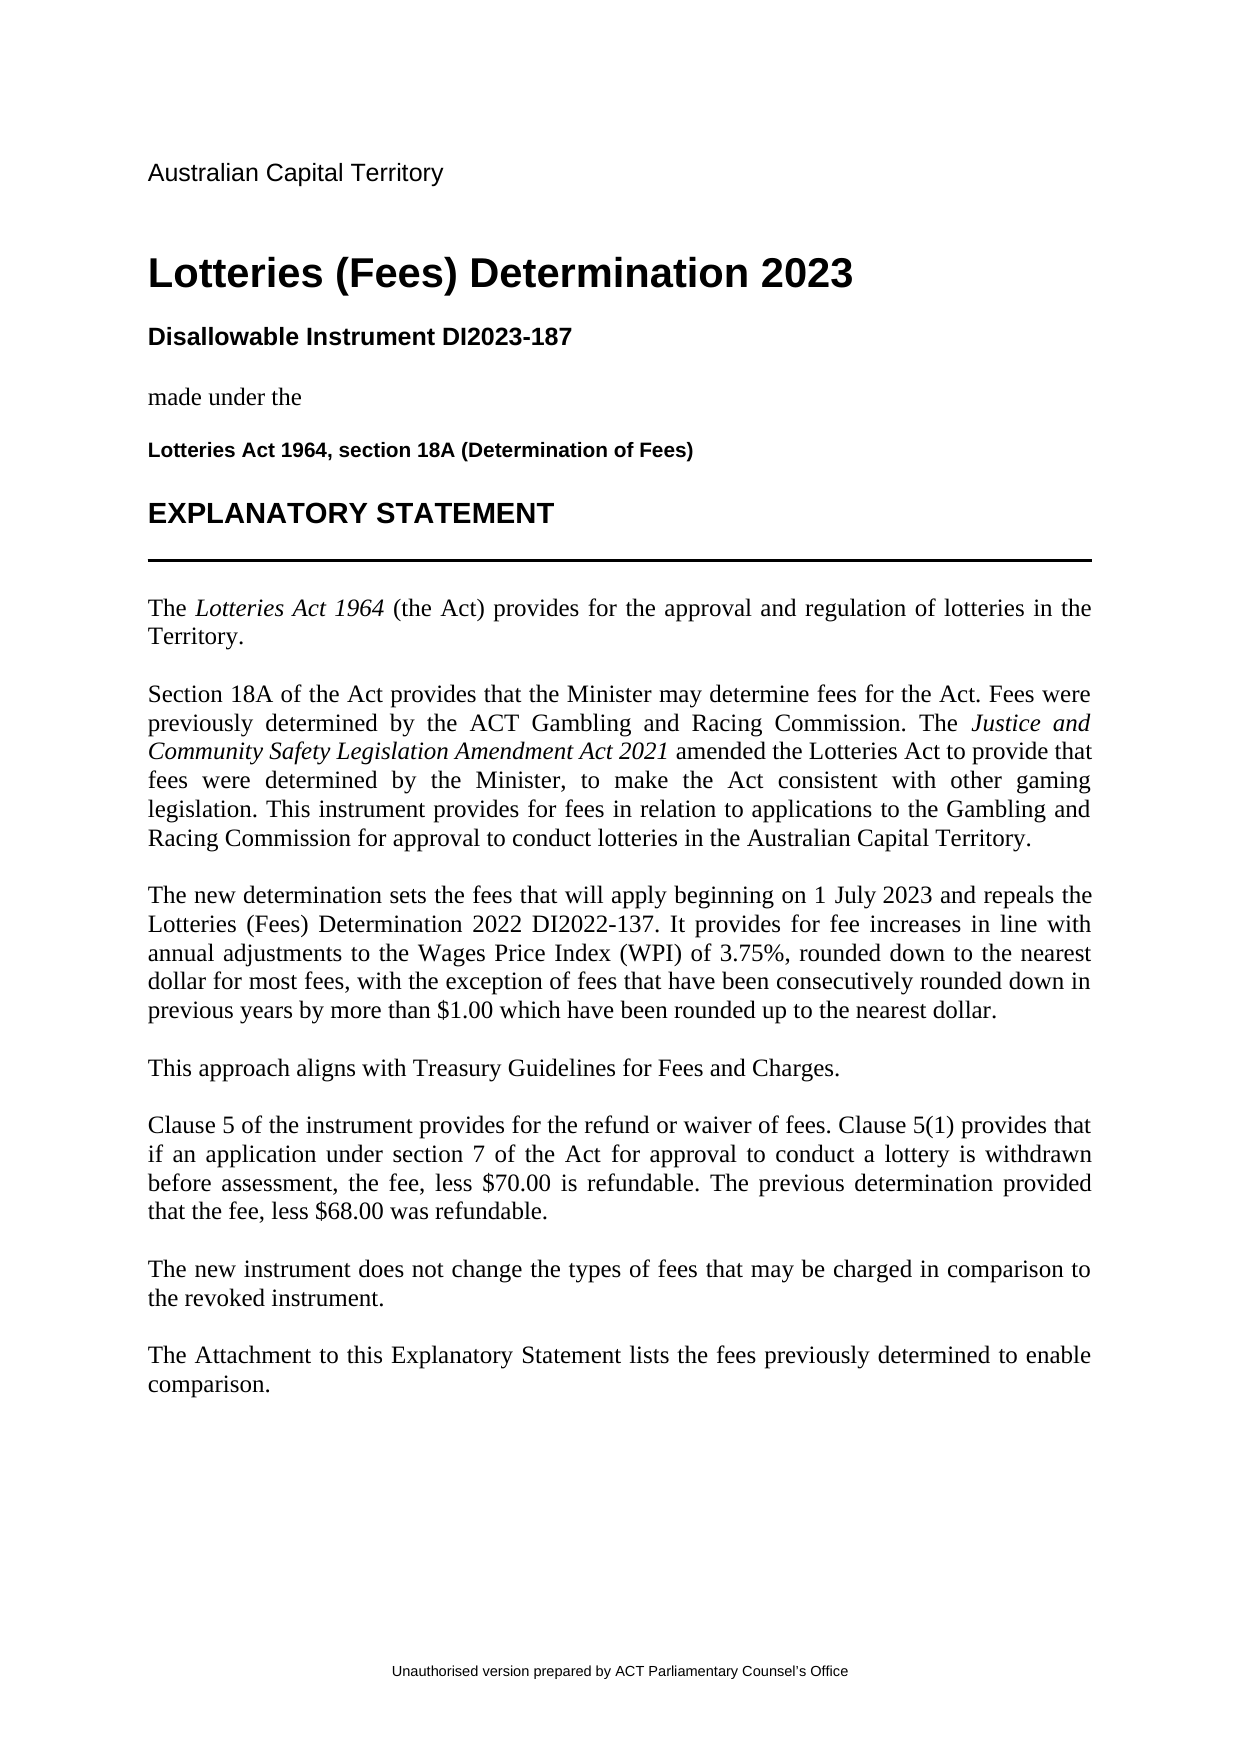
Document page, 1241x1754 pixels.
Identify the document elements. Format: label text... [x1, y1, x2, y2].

text Lotteries (Fees) Determination 2023 [148, 249, 1092, 297]
text Australian Capital Territory [148, 157, 1092, 186]
text This approach aligns with Treasury Guidelines for Fees and Charges. [148, 1053, 1092, 1081]
subtitle EXPLANATORY STATEMENT [148, 496, 1092, 530]
text The Attachment to this Explanatory Statement lists the fees previously determined to enable comparison. [148, 1340, 1092, 1398]
text Disallowable Instrument DI2023-187 [148, 322, 1092, 350]
text Section 18A of the Act provides that the Minister may determine fees for the Act. Fees were previously determined by the ACT Gambling and Racing Commission. The Justice and Community Safety Legislation Amendment Act 2021 amended the Lotteries Act to provide that fees were determined by the Minister, to make the Act consistent with other gaming legislation. This instrument provides for fees in relation to applications to the Gambling and Racing Commission for approval to conduct lotteries in the Australian Capital Territory. [148, 679, 1092, 851]
text Lotteries Act 1964, section 18A (Determination of Fees) [148, 437, 1092, 461]
text The Lotteries Act 1964 (the Act) provides for the approval and regulation of lotteries in the Territory. [148, 593, 1092, 650]
text The new instrument does not change the types of fees that may be charged in comparison to the revoked instrument. [148, 1254, 1092, 1311]
text Clause 5 of the instrument provides for the refund or waiver of fees. Clause 5(1) provides that if an application under section 7 of the Act for approval to conduct a lottery is withdrawn before assessment, the fee, less $70.00 is refundable. The previous determination provided that the fee, less $68.00 was refundable. [148, 1110, 1092, 1225]
text The new determination sets the fees that will apply beginning on 1 July 2023 and repeals the Lotteries (Fees) Determination 2022 DI2022-137. It provides for fee increases in line with annual adjustments to the Wages Price Index (WPI) of 3.75%, rounded down to the nearest dollar for most fees, with the exception of fees that have been consecutively rounded down in previous years by more than $1.00 which have been rounded up to the nearest dollar. [148, 880, 1092, 1024]
text made under the [148, 382, 1092, 410]
